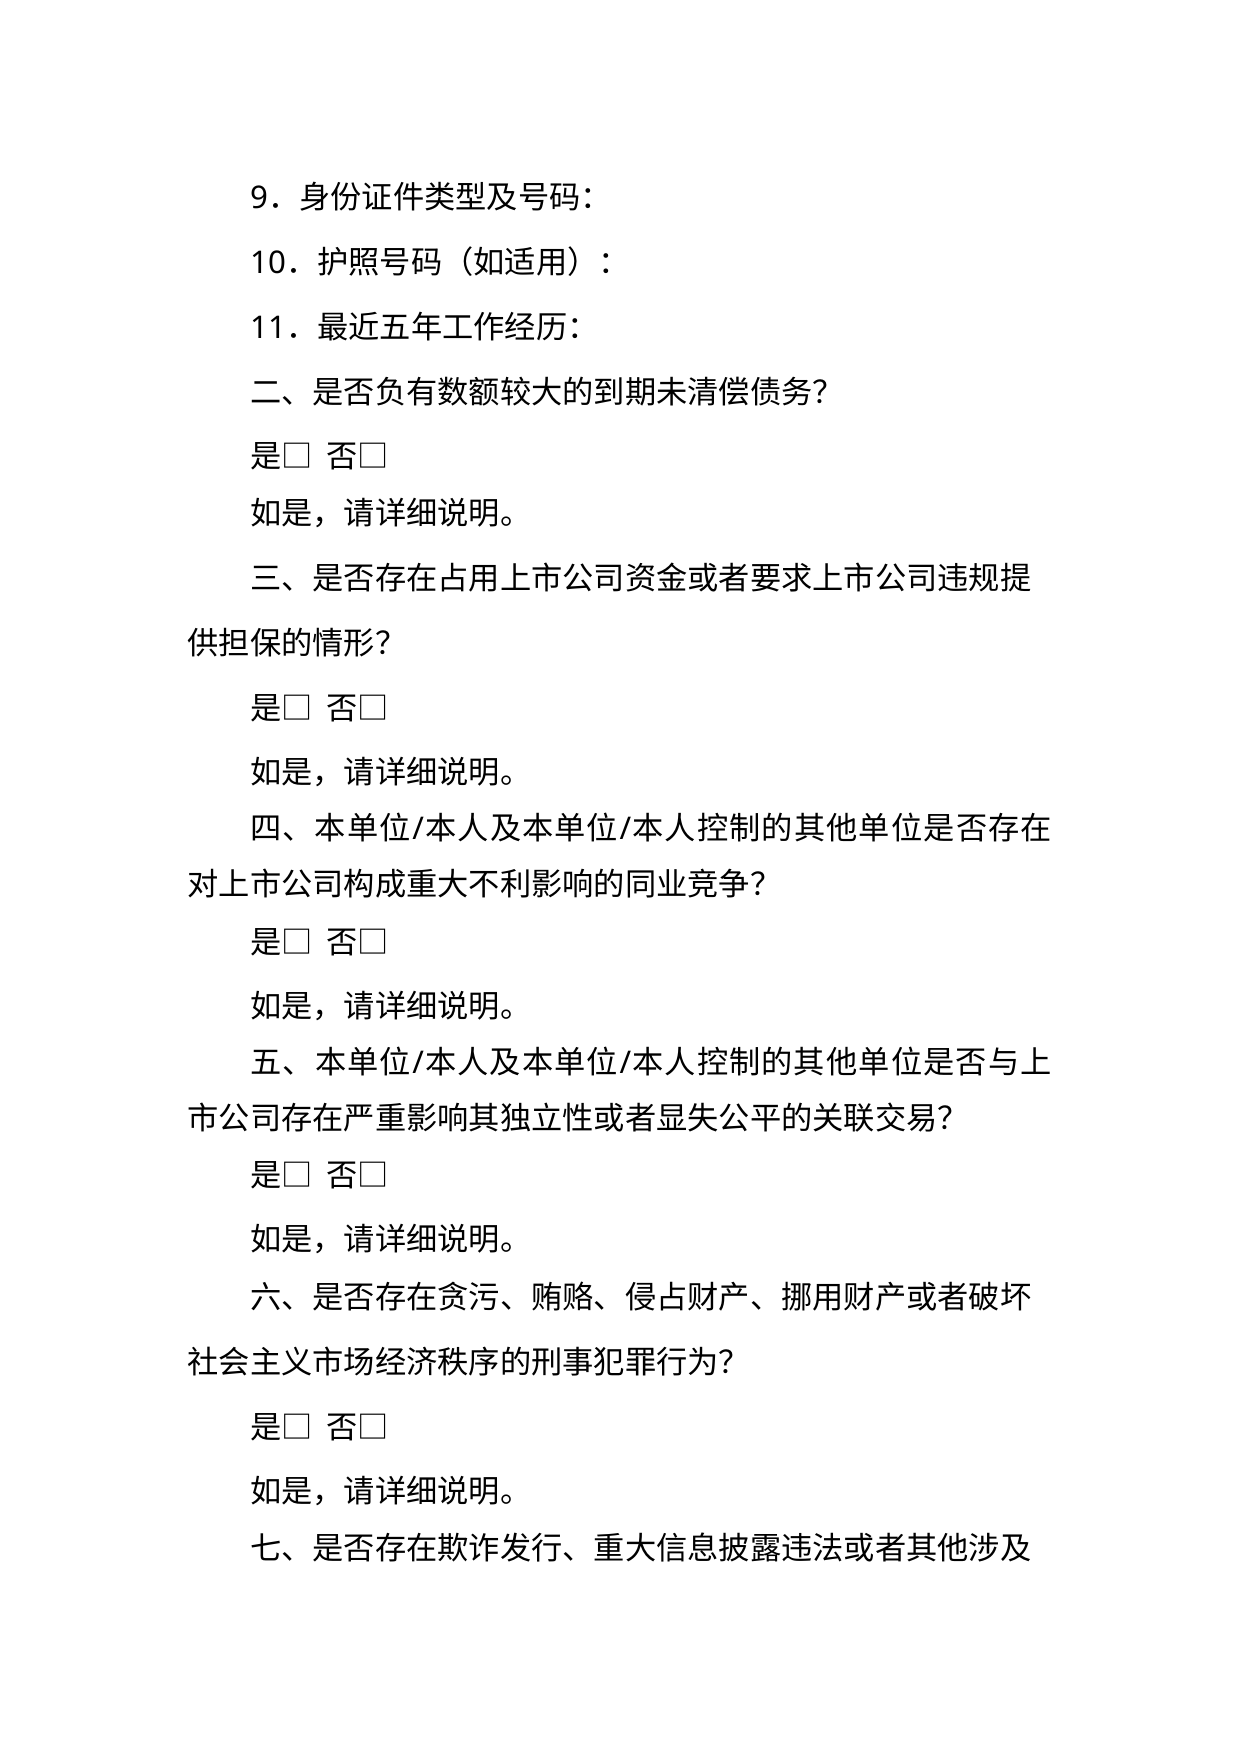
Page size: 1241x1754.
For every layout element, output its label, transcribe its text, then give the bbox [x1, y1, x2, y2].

text 是□ 否□ [187, 673, 1053, 738]
text 9．身份证件类型及号码： [187, 162, 1053, 227]
text 是□ 否□ [187, 907, 1053, 972]
text 如是，请详细说明。 [187, 1457, 1053, 1513]
text 11．最近五年工作经历： [187, 292, 1053, 357]
text 是□ 否□ [187, 422, 1053, 478]
text 五、本单位/本人及本单位/本人控制的其他单位是否与上市公司存在严重影响其独立性或者显失公平的关联交易？ [187, 1028, 1053, 1141]
text 四、本单位/本人及本单位/本人控制的其他单位是否存在对上市公司构成重大不利影响的同业竞争？ [187, 794, 1053, 907]
text 二、是否负有数额较大的到期未清偿债务？ [187, 357, 1053, 422]
text 10．护照号码（如适用）： [187, 227, 1053, 292]
text 如是，请详细说明。 [187, 738, 1053, 794]
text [187, 1513, 1053, 1578]
text 如是，请详细说明。 [187, 972, 1053, 1028]
text 如是，请详细说明。 [187, 1206, 1053, 1262]
text 六、是否存在贪污、贿赂、侵占财产、挪用财产或者破坏社会主义市场经济秩序的刑事犯罪行为？ [187, 1262, 1053, 1392]
text 如是，请详细说明。 [187, 478, 1053, 543]
text 三、是否存在占用上市公司资金或者要求上市公司违规提供担保的情形？ [187, 543, 1053, 673]
text 是□ 否□ [187, 1392, 1053, 1457]
text 是□ 否□ [187, 1141, 1053, 1206]
